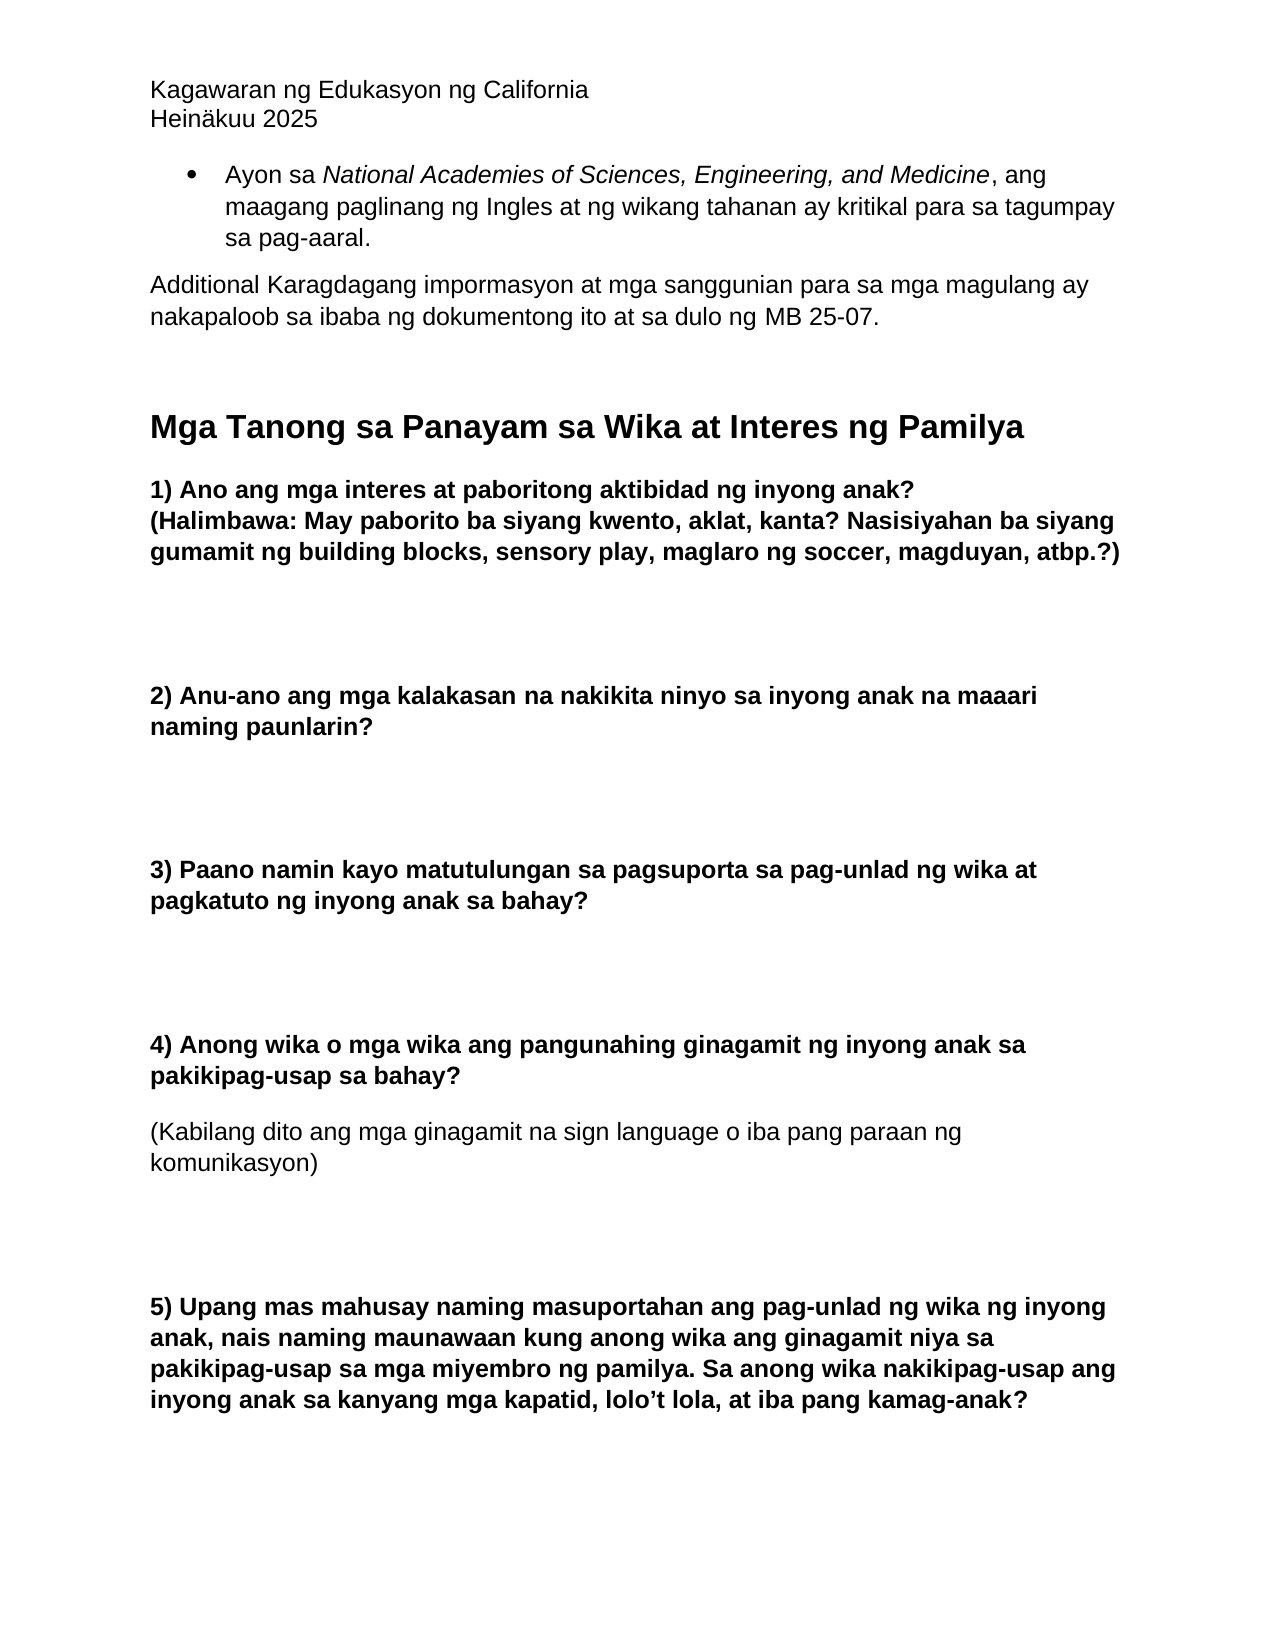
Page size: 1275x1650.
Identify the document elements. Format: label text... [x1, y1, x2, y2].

subtitle 1) Ano ang mga interes at paboritong aktibidad ng inyong anak? (Halimbawa: May paborito ba siyang kwento, aklat, kanta? Nasisiyahan ba siyang gumamit ng building blocks, sensory play, maglaro ng soccer, magduyan, atbp.?) [150, 475, 1125, 566]
subtitle 4) Anong wika o mga wika ang pangunahing ginagamit ng inyong anak sa pakikipag-usap sa bahay? [150, 1030, 1125, 1090]
list Additional Karagdagang impormasyon at mga sanggunian para sa mga magulang ay nakapaloob sa ibaba ng dokumentong ito at sa dulo ng MB 25-07. [150, 270, 1125, 330]
subtitle 3) Paano namin kayo matutulungan sa pagsuporta sa pag-unlad ng wika at pagkatuto ng inyong anak sa bahay? [150, 855, 1125, 915]
subtitle 5) Upang mas mahusay naming masuportahan ang pag-unlad ng wika ng inyong anak, nais naming maunawaan kung anong wika ang ginagamit niya sa pakikipag-usap sa mga miyembro ng pamilya. Sa anong wika nakikipag-usap ang inyong anak sa kanyang mga kapatid, lolo’t lola, at iba pang kamag-anak? [150, 1292, 1125, 1413]
subtitle 2) Anu-ano ang mga kalakasan na nakikita ninyo sa inyong anak na maaari naming paunlarin? [150, 681, 1125, 741]
list Ayon sa National Academies of Sciences, Engineering, and Medicine, ang maagang paglinang ng Ingles at ng wikang tahanan ay kritikal para sa tagumpay sa pag-aaral. [187, 161, 1125, 251]
text Mga Tanong sa Panayam sa Wika at Interes ng Pamilya [150, 407, 1125, 446]
text (Kabilang dito ang mga ginagamit na sign language o iba pang paraan ng komunikasyon) [150, 1117, 1125, 1177]
